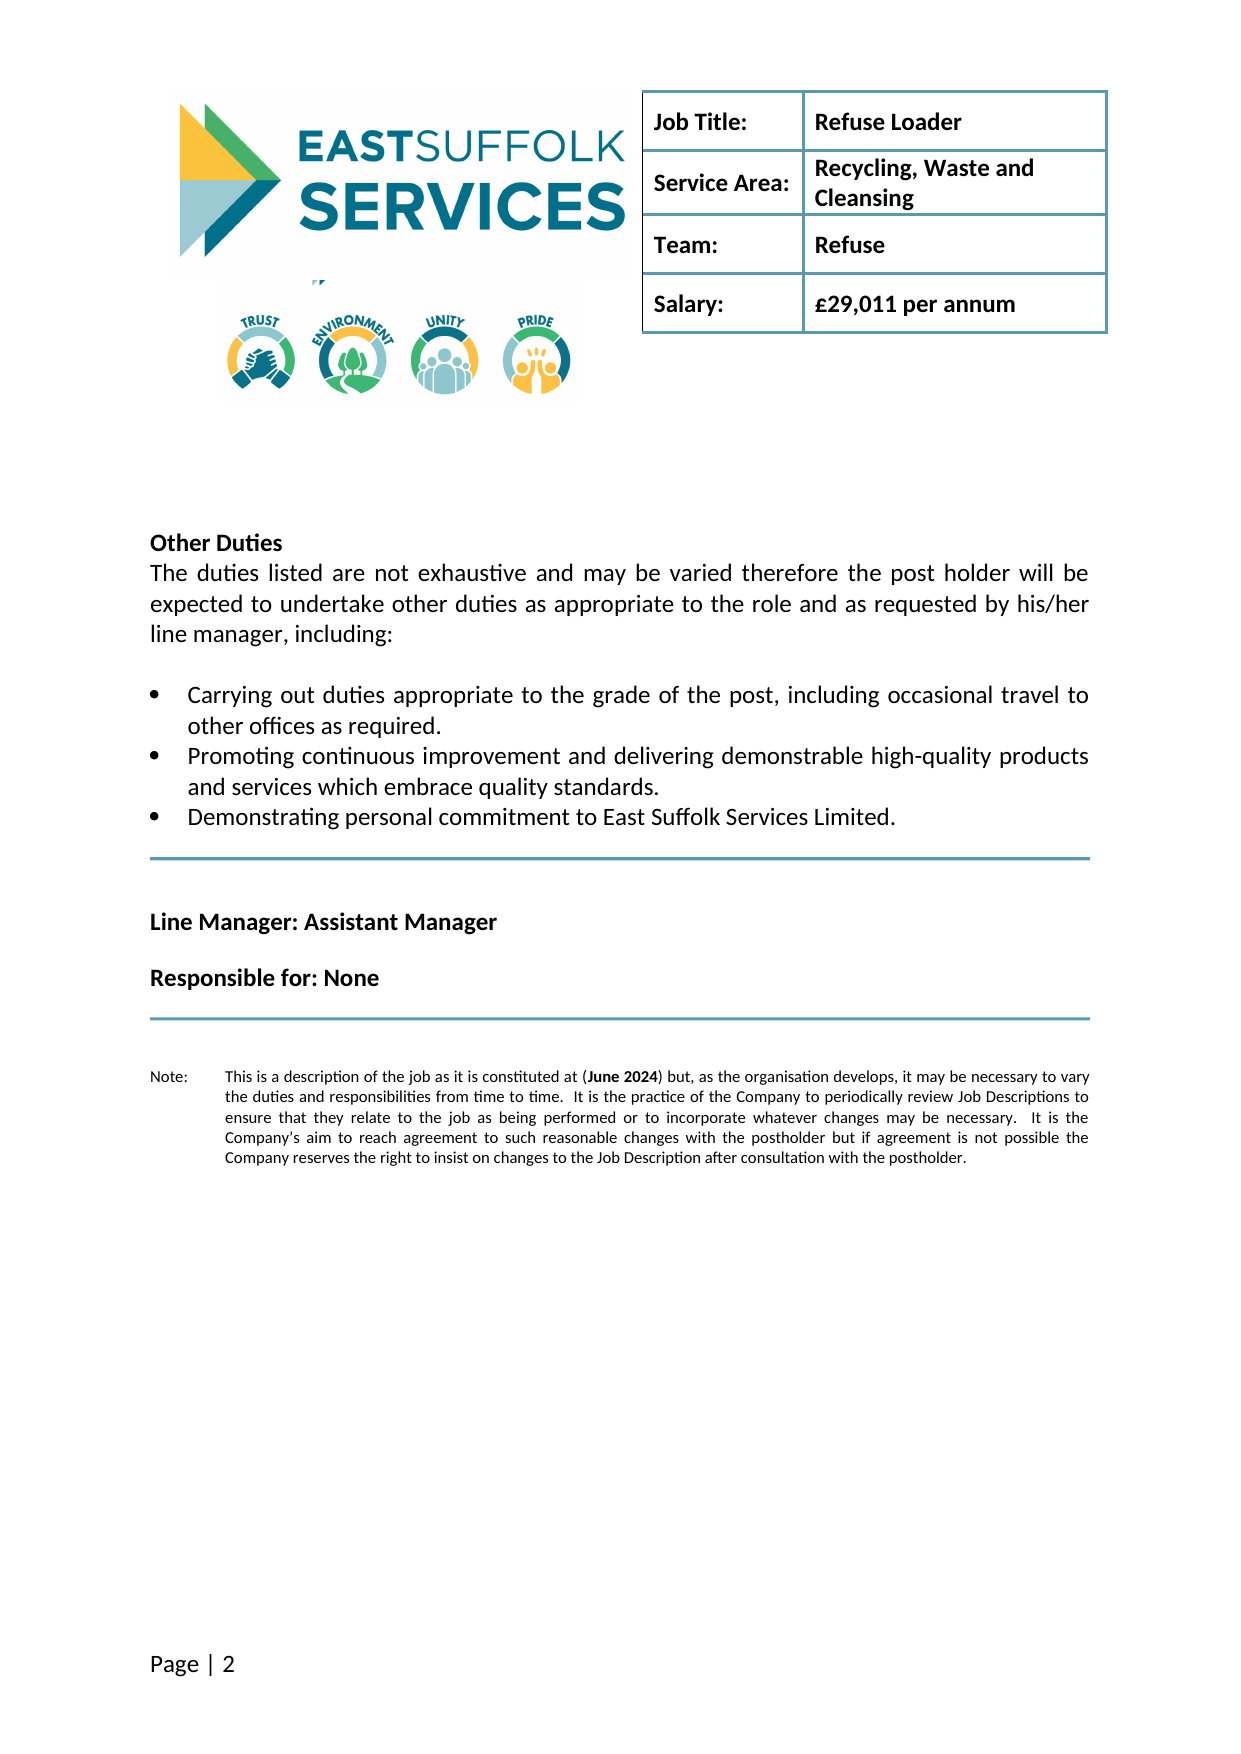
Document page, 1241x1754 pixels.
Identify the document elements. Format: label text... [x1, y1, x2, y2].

text Other Duties [150, 527, 1090, 557]
text The duties listed are not exhaustive and may be varied therefore the post holder will be expected to undertake other duties as appropriate to the role and as requested by his/her line manager, including: [150, 557, 1090, 649]
text Note: This is a description of the job as it is constituted at (June 2024) but, as the organisation develops, it may be necessary to vary the duties and responsibilities from time to time. It is the practice of the Company to periodically review Job Descriptions to ensure that they relate to the job as being performed or to incorporate whatever changes may be necessary. It is the Company’s aim to reach agreement to such reasonable changes with the postholder but if agreement is not possible the Company reserves the right to insist on changes to the Job Description after consultation with the postholder. [150, 1066, 1090, 1168]
picture [172, 92, 633, 405]
list Demonstrating personal commitment to East Suffolk Services Limited. [150, 801, 1090, 832]
list Promoting continuous improvement and delivering demonstrable high-quality products and services which embrace quality standards. [150, 740, 1090, 801]
text Line Manager: Assistant Manager [150, 906, 1090, 937]
text Responsible for: None [150, 962, 1090, 992]
list Carrying out duties appropriate to the grade of the post, including occasional travel to other offices as required. [150, 679, 1090, 740]
